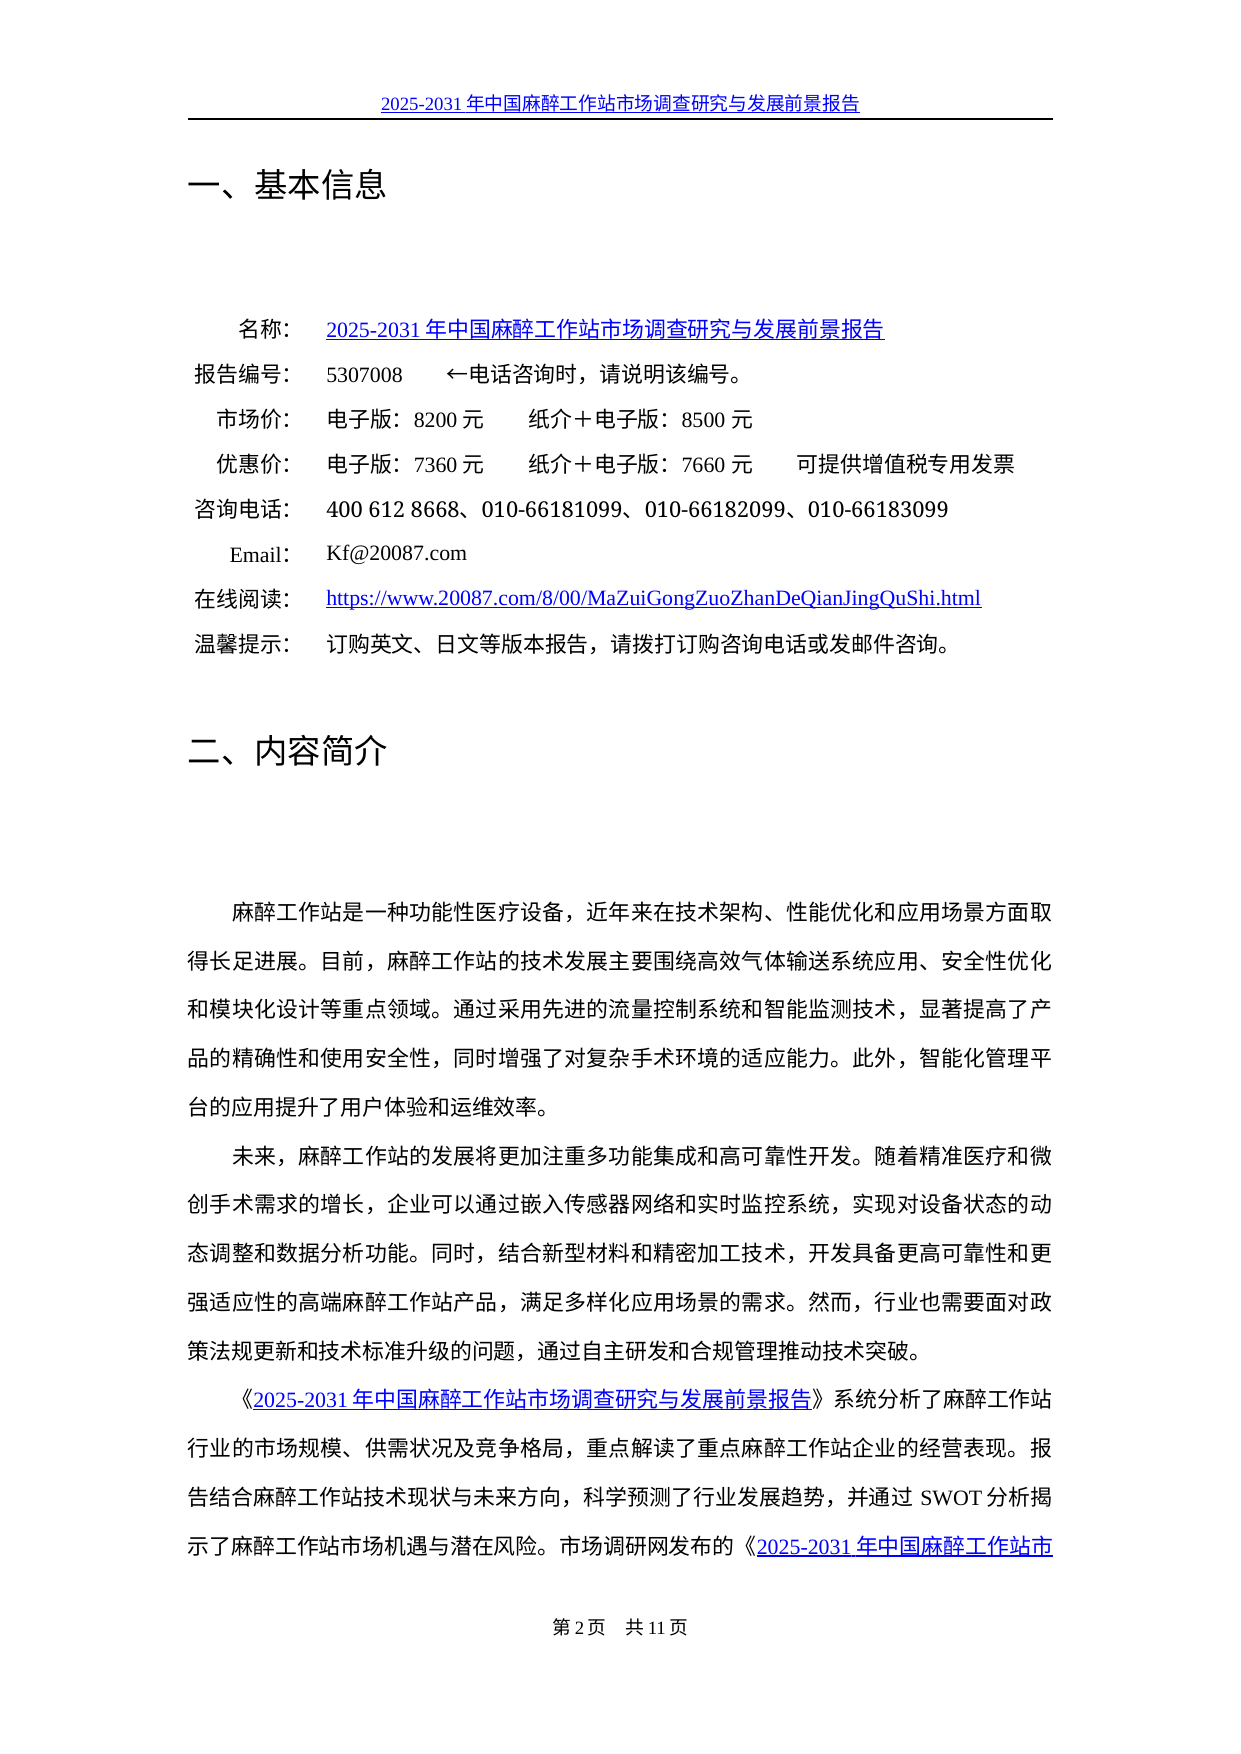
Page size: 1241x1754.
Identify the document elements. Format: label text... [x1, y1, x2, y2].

table_cell 400 612 8668、010-66181099、010-66182099、010-66183099 [315, 492, 1073, 537]
table_header 名称： [167, 312, 315, 357]
title 二、内容简介 [187, 717, 1053, 782]
table_cell 咨询电话： [167, 492, 315, 537]
table_cell Email： [167, 537, 315, 582]
title 一、基本信息 [187, 150, 1053, 215]
table_cell 在线阅读： [167, 582, 315, 627]
table_cell 订购英文、日文等版本报告，请拨打订购咨询电话或发邮件咨询。 [315, 627, 1073, 672]
table_cell Kf@20087.com [315, 537, 1073, 582]
table_cell 优惠价： [167, 447, 315, 492]
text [187, 894, 1053, 1561]
table_cell 市场价： [167, 402, 315, 447]
table_cell 报告编号： [167, 357, 315, 402]
table_header 2025-2031年中国麻醉工作站市场调查研究与发展前景报告 [315, 312, 1073, 357]
table_cell 温馨提示： [167, 627, 315, 672]
table_cell 电子版：8200 元 纸介＋电子版：8500 元 [315, 402, 1073, 447]
table_cell 5307008 ←电话咨询时，请说明该编号。 [315, 357, 1073, 402]
table_cell [315, 582, 1073, 627]
table_cell 电子版：7360 元 纸介＋电子版：7660 元 可提供增值税专用发票 [315, 447, 1073, 492]
